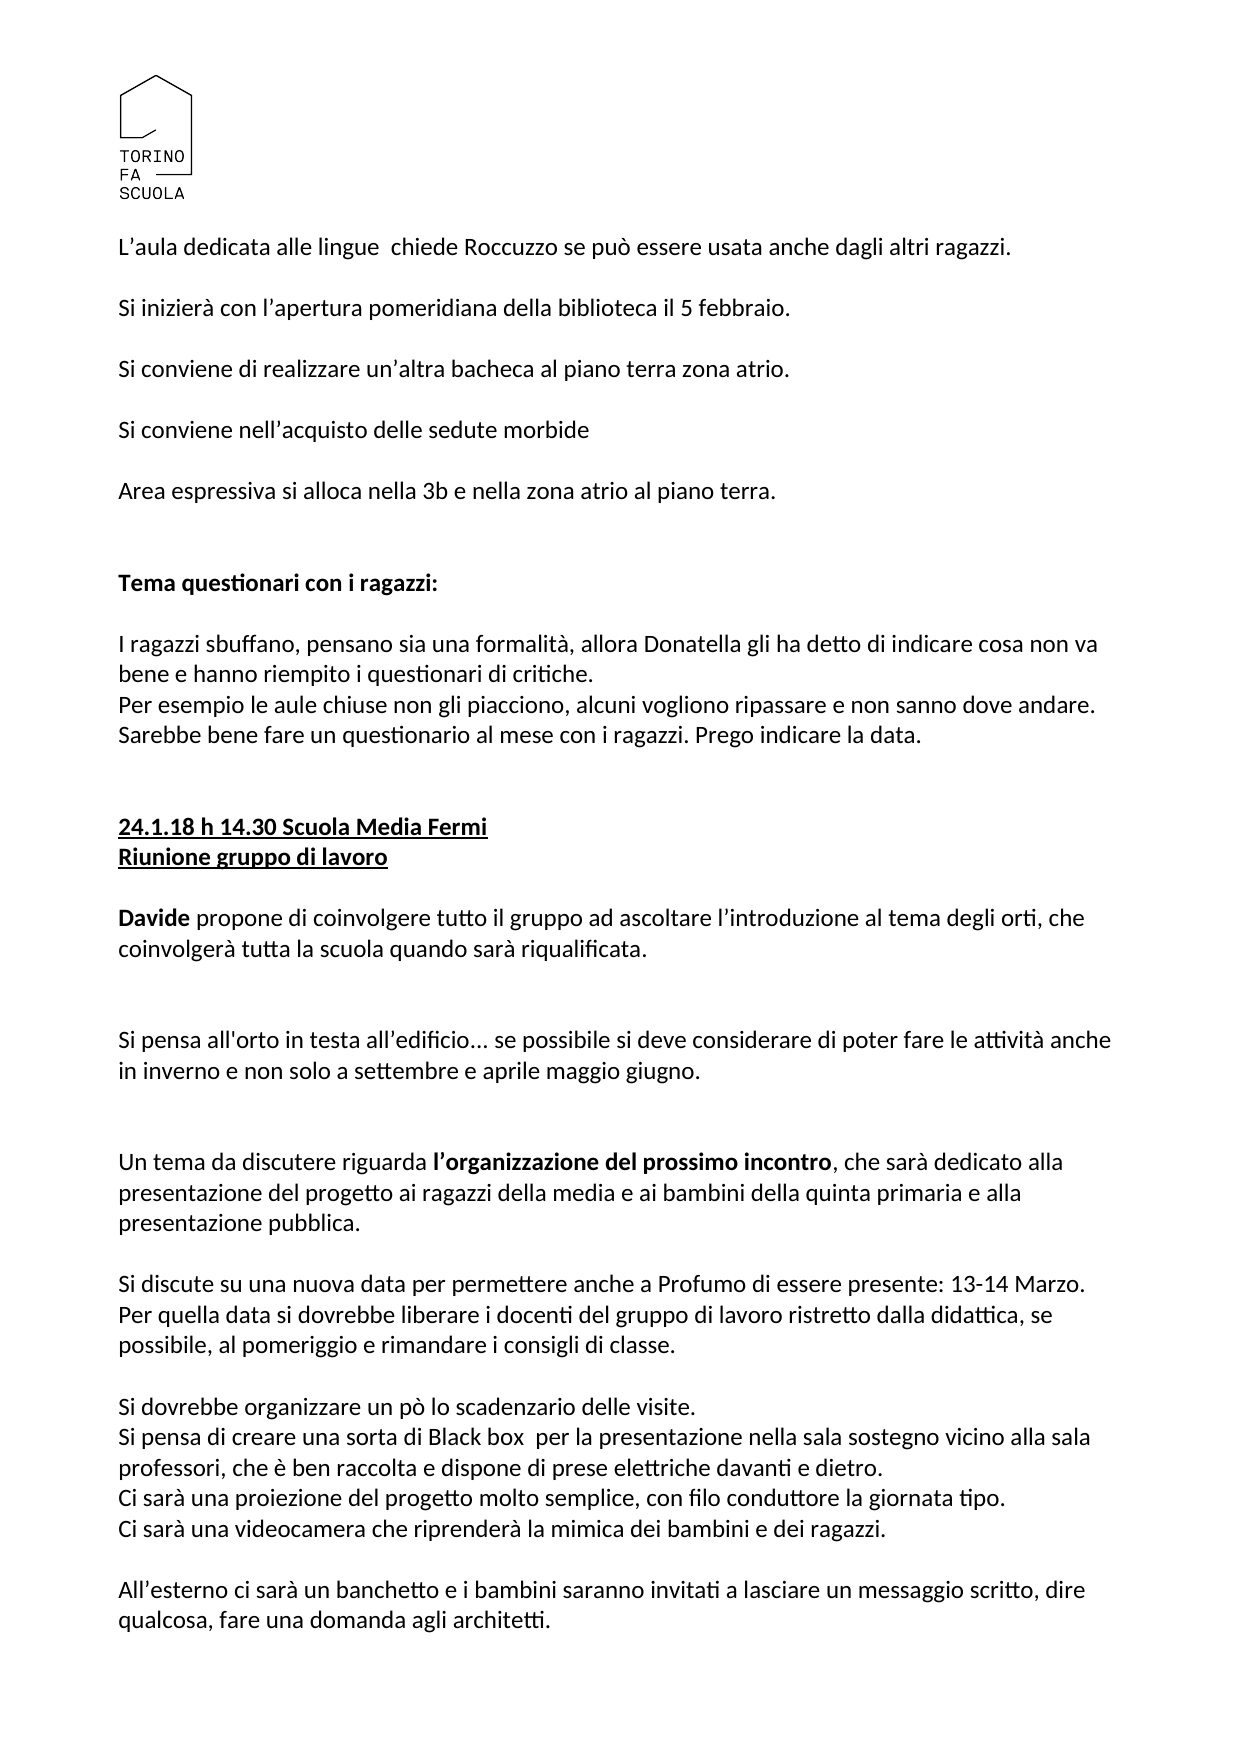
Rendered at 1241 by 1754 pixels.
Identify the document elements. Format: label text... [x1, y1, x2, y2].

text Per esempio le aule chiuse non gli piacciono, alcuni vogliono ripassare e non sanno dove andare. [118, 689, 1122, 719]
text Si discute su una nuova data per permettere anche a Profumo di essere presente: 13-14 Marzo. [118, 1269, 1122, 1299]
text Si dovrebbe organizzare un pò lo scadenzario delle visite. [118, 1391, 1122, 1421]
text Sarebbe bene fare un questionario al mese con i ragazzi. Prego indicare la data. [118, 719, 1122, 750]
text Un tema da discutere riguarda l’organizzazione del prossimo incontro, che sarà dedicato alla presentazione del progetto ai ragazzi della media e ai bambini della quinta primaria e alla presentazione pubblica. [118, 1147, 1122, 1238]
text Si pensa di creare una sorta di Black box per la presentazione nella sala sostegno vicino alla sala professori, che è ben raccolta e dispone di prese elettriche davanti e dietro. [118, 1421, 1122, 1482]
text Si conviene nell’acquisto delle sedute morbide [118, 414, 1122, 444]
text Davide propone di coinvolgere tutto il gruppo ad ascoltare l’introduzione al tema degli orti, che coinvolgerà tutta la scuola quando sarà riqualificata. [118, 902, 1122, 963]
text All’esterno ci sarà un banchetto e i bambini saranno invitati a lasciare un messaggio scritto, dire qualcosa, fare una domanda agli architetti. [118, 1574, 1122, 1635]
text I ragazzi sbuffano, pensano sia una formalità, allora Donatella gli ha detto di indicare cosa non va bene e hanno riempito i questionari di critiche. [118, 628, 1122, 689]
text Si inizierà con l’apertura pomeridiana della biblioteca il 5 febbraio. [118, 292, 1122, 322]
text Si conviene di realizzare un’altra bacheca al piano terra zona atrio. [118, 353, 1122, 383]
text Area espressiva si alloca nella 3b e nella zona atrio al piano terra. [118, 475, 1122, 506]
text L’aula dedicata alle lingue chiede Roccuzzo se può essere usata anche dagli altri ragazzi. [118, 231, 1122, 261]
picture [118, 73, 194, 201]
text Tema questionari con i ragazzi: [118, 567, 1122, 597]
text Si pensa all'orto in testa all’edificio... se possibile si deve considerare di poter fare le attività anche in inverno e non solo a settembre e aprile maggio giugno. [118, 1024, 1122, 1086]
text Per quella data si dovrebbe liberare i docenti del gruppo di lavoro ristretto dalla didattica, se possibile, al pomeriggio e rimandare i consigli di classe. [118, 1299, 1122, 1360]
text Ci sarà una proiezione del progetto molto semplice, con filo conduttore la giornata tipo. [118, 1482, 1122, 1513]
text 24.1.18 h 14.30 Scuola Media Fermi [118, 811, 1122, 841]
text Ci sarà una videocamera che riprenderà la mimica dei bambini e dei ragazzi. [118, 1513, 1122, 1543]
text Riunione gruppo di lavoro [118, 841, 1122, 872]
